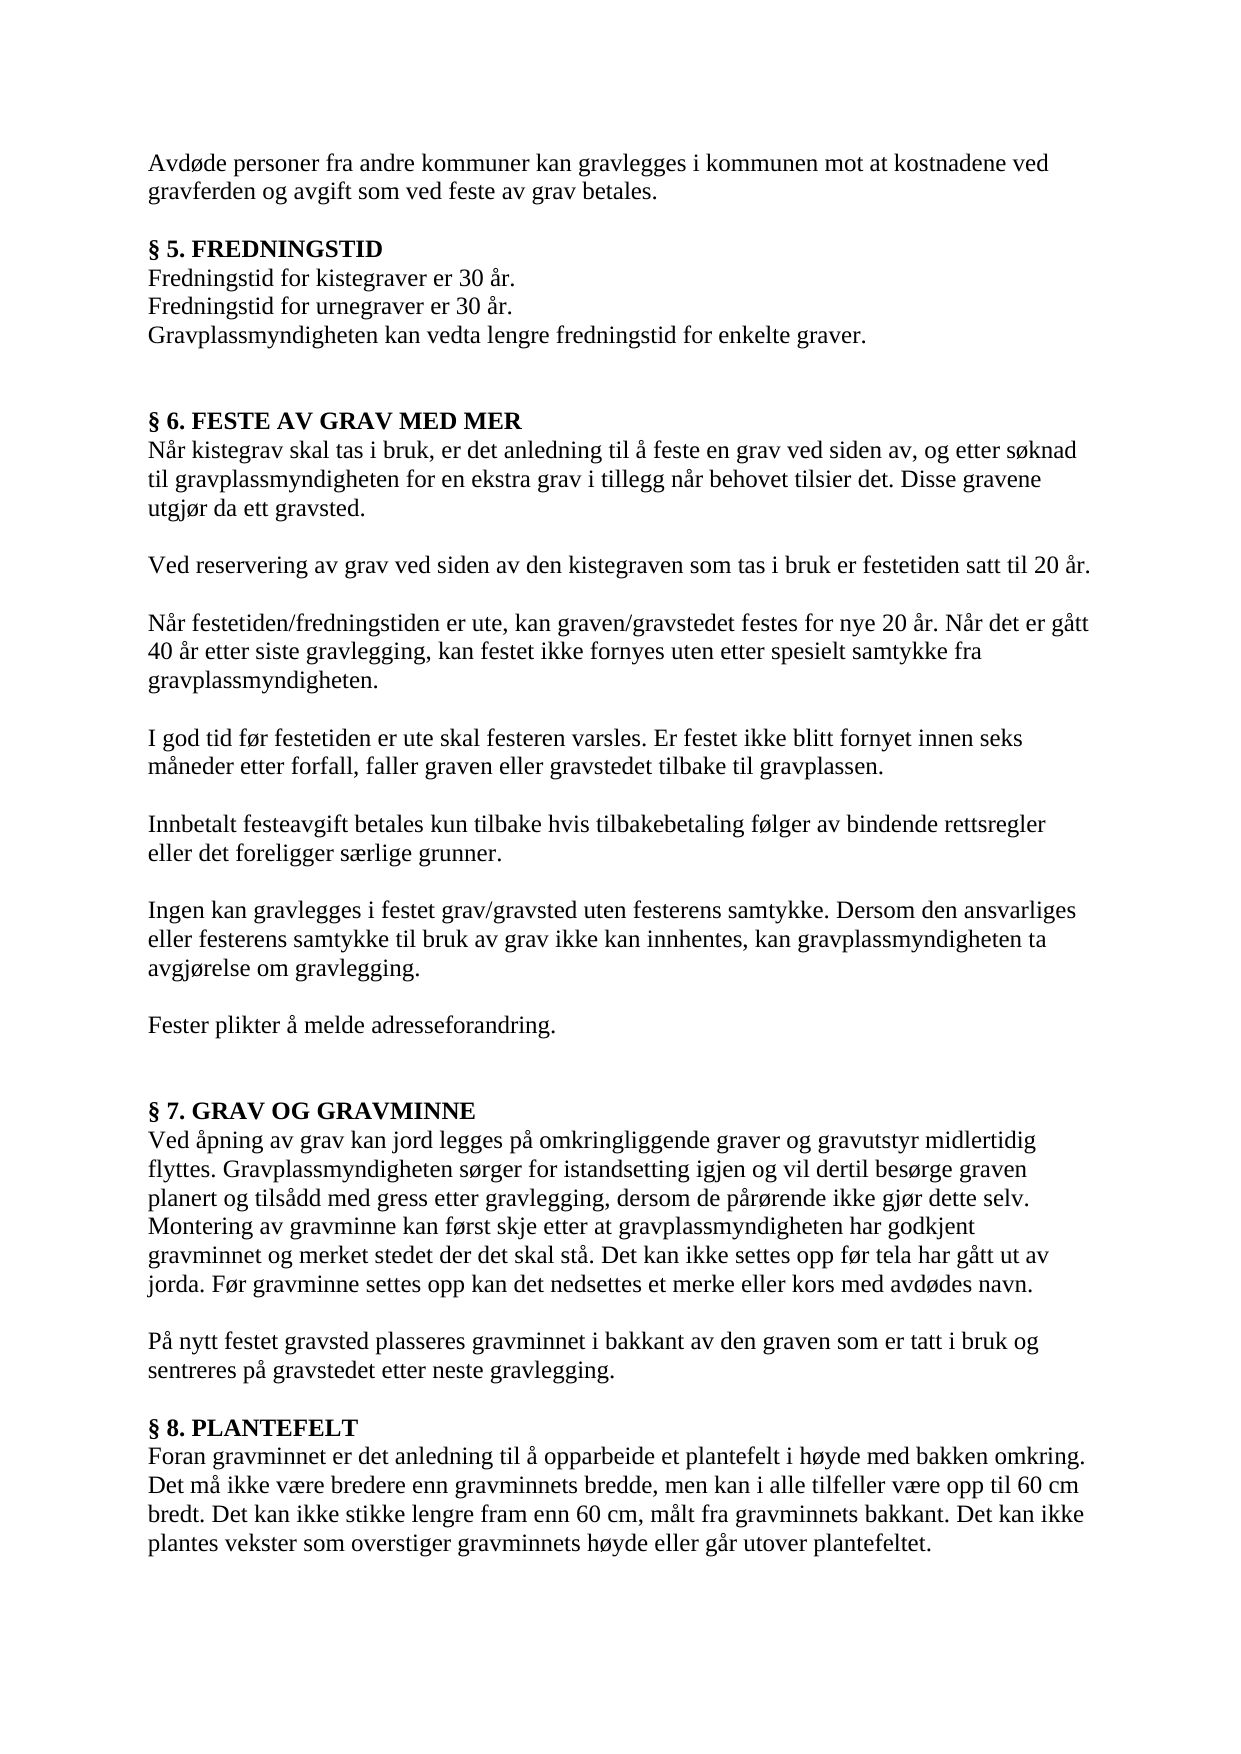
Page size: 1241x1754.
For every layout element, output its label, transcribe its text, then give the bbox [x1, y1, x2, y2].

text Når kistegrav skal tas i bruk, er det anledning til å feste en grav ved siden av, og etter søknad til gravplassmyndigheten for en ekstra grav i tillegg når behovet tilsier det. Disse gravene utgjør da ett gravsted. [148, 435, 1093, 521]
text På nytt festet gravsted plasseres gravminnet i bakkant av den graven som er tatt i bruk og sentreres på gravstedet etter neste gravlegging. [148, 1326, 1093, 1384]
text § 6. FESTE AV GRAV MED MER [148, 406, 1093, 435]
text Fredningstid for urnegraver er 30 år. [148, 291, 1093, 320]
text Foran gravminnet er det anledning til å opparbeide et plantefelt i høyde med bakken omkring. Det må ikke være bredere enn gravminnets bredde, men kan i alle tilfeller være opp til 60 cm bredt. Det kan ikke stikke lengre fram enn 60 cm, målt fra gravminnets bakkant. Det kan ikke plantes vekster som overstiger gravminnets høyde eller går utover plantefeltet. [148, 1441, 1093, 1556]
text Ved åpning av grav kan jord legges på omkringliggende graver og gravutstyr midlertidig flyttes. Gravplassmyndigheten sørger for istandsetting igjen og vil dertil besørge graven planert og tilsådd med gress etter gravlegging, dersom de pårørende ikke gjør dette selv. Montering av gravminne kan først skje etter at gravplassmyndigheten har godkjent gravminnet og merket stedet der det skal stå. Det kan ikke settes opp før tela har gått ut av jorda. Før gravminne settes opp kan det nedsettes et merke eller kors med avdødes navn. [148, 1125, 1093, 1298]
text § 5. FREDNINGSTID [148, 234, 1093, 263]
text Ingen kan gravlegges i festet grav/gravsted uten festerens samtykke. Dersom den ansvarliges eller festerens samtykke til bruk av grav ikke kan innhentes, kan gravplassmyndigheten ta avgjørelse om gravlegging. [148, 895, 1093, 981]
text Gravplassmyndigheten kan vedta lengre fredningstid for enkelte graver. [148, 320, 1093, 349]
text § 7. GRAV OG GRAVMINNE [148, 1096, 1093, 1125]
text Innbetalt festeavgift betales kun tilbake hvis tilbakebetaling følger av bindende rettsregler eller det foreligger særlige grunner. [148, 809, 1093, 866]
text Avdøde personer fra andre kommuner kan gravlegges i kommunen mot at kostnadene ved gravferden og avgift som ved feste av grav betales. [148, 148, 1093, 205]
text Når festetiden/fredningstiden er ute, kan graven/gravstedet festes for nye 20 år. Når det er gått 40 år etter siste gravlegging, kan festet ikke fornyes uten etter spesielt samtykke fra gravplassmyndigheten. [148, 608, 1093, 694]
text Fester plikter å melde adresseforandring. [148, 1010, 1093, 1039]
text Ved reservering av grav ved siden av den kistegraven som tas i bruk er festetiden satt til 20 år. [148, 550, 1093, 579]
text I god tid før festetiden er ute skal festeren varsles. Er festet ikke blitt fornyet innen seks måneder etter forfall, faller graven eller gravstedet tilbake til gravplassen. [148, 723, 1093, 780]
text § 8. PLANTEFELT [148, 1413, 1093, 1441]
text Fredningstid for kistegraver er 30 år. [148, 263, 1093, 291]
